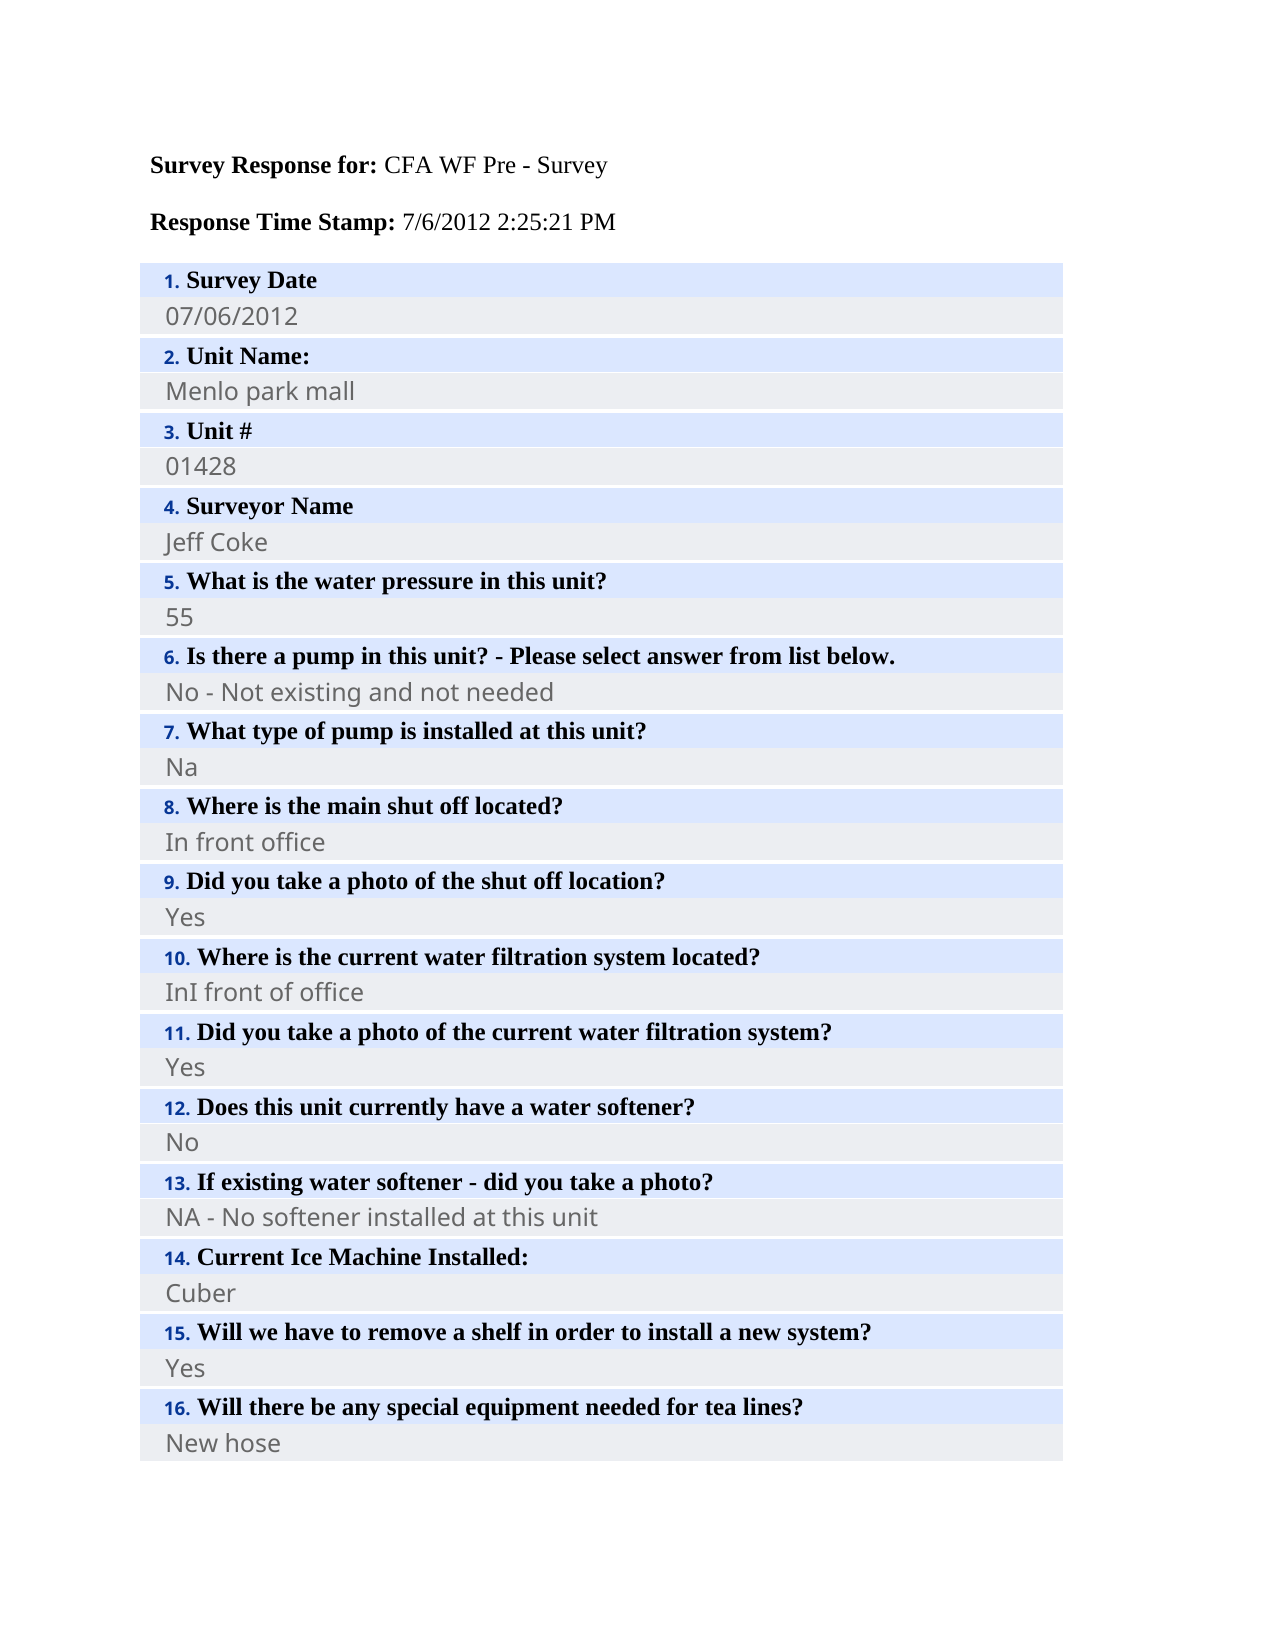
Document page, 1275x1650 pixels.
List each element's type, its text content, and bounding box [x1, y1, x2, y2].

text Survey Response for: CFA WF Pre - Survey Response Time Stamp: 7/6/2012 2:25:21 PM [150, 150, 1125, 236]
